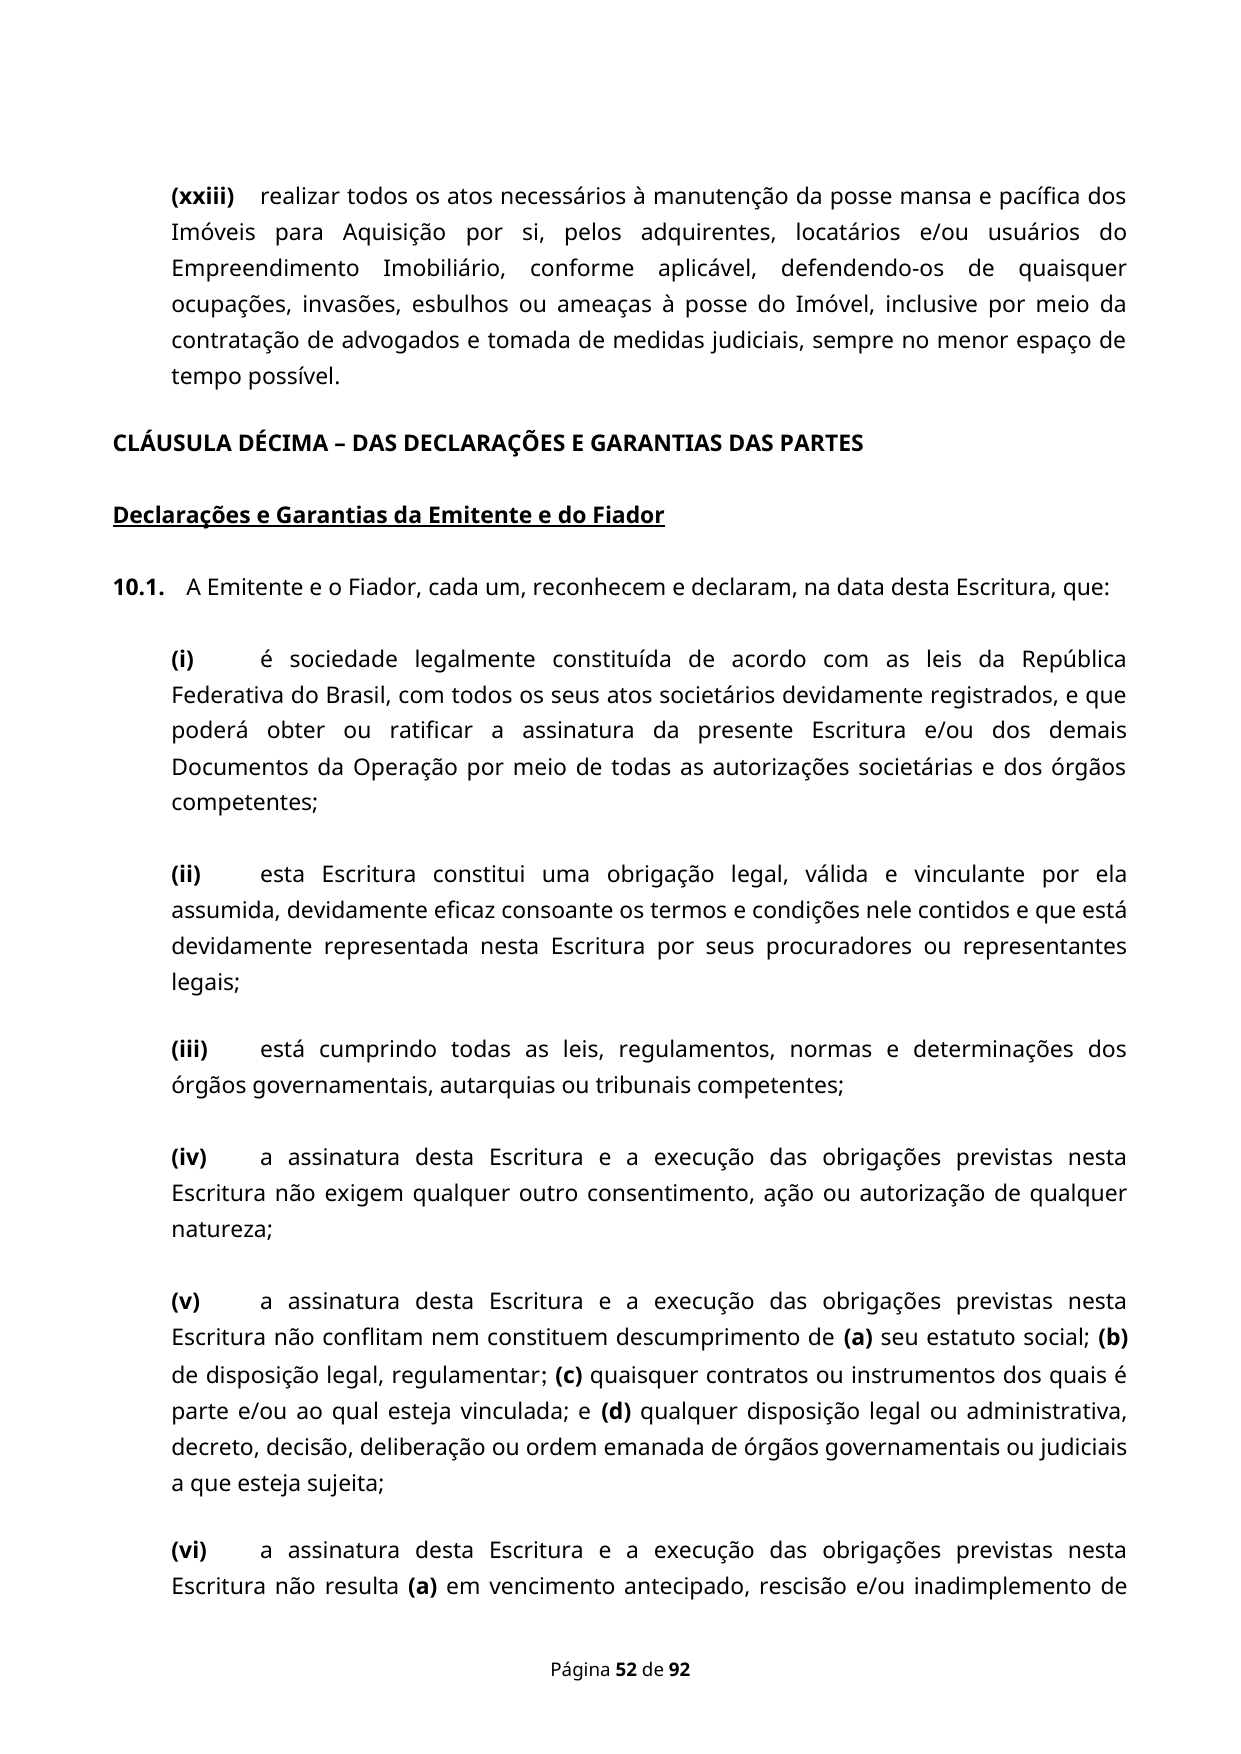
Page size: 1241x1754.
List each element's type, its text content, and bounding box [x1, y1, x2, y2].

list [171, 1534, 1128, 1601]
list a assinatura desta Escritura e a execução das obrigações previstas nesta Escritura não exigem qualquer outro consentimento, ação ou autorização de qualquer natureza; [171, 1141, 1128, 1244]
subtitle CLÁUSULA DÉCIMA – DAS DECLARAÇÕES E GARANTIAS DAS PARTES [112, 427, 1128, 458]
list esta Escritura constitui uma obrigação legal, válida e vinculante por ela assumida, devidamente eficaz consoante os termos e condições nele contidos e que está devidamente representada nesta Escritura por seus procuradores ou representantes legais; [171, 858, 1128, 997]
list está cumprindo todas as leis, regulamentos, normas e determinações dos órgãos governamentais, autarquias ou tribunais competentes; [171, 1033, 1128, 1100]
list realizar todos os atos necessários à manutenção da posse mansa e pacífica dos Imóveis para Aquisição por si, pelos adquirentes, locatários e/ou usuários do Empreendimento Imobiliário, conforme aplicável, defendendo-os de quaisquer ocupações, invasões, esbulhos ou ameaças à posse do Imóvel, inclusive por meio da contratação de advogados e tomada de medidas judiciais, sempre no menor espaço de tempo possível. [171, 180, 1128, 391]
list é sociedade legalmente constituída de acordo com as leis da República Federativa do Brasil, com todos os seus atos societários devidamente registrados, e que poderá obter ou ratificar a assinatura da presente Escritura e/ou dos demais Documentos da Operação por meio de todas as autorizações societárias e dos órgãos competentes; [171, 643, 1128, 818]
list A Emitente e o Fiador, cada um, reconhecem e declaram, na data desta Escritura, que: [112, 571, 1128, 602]
list a assinatura desta Escritura e a execução das obrigações previstas nesta Escritura não conflitam nem constituem descumprimento de (a) seu estatuto social; (b) de disposição legal, regulamentar; (c) quaisquer contratos ou instrumentos dos quais é parte e/ou ao qual esteja vinculada; e (d) qualquer disposição legal ou administrativa, decreto, decisão, deliberação ou ordem emanada de órgãos governamentais ou judiciais a que esteja sujeita; [171, 1285, 1128, 1498]
text Declarações e Garantias da Emitente e do Fiador [112, 499, 1128, 530]
